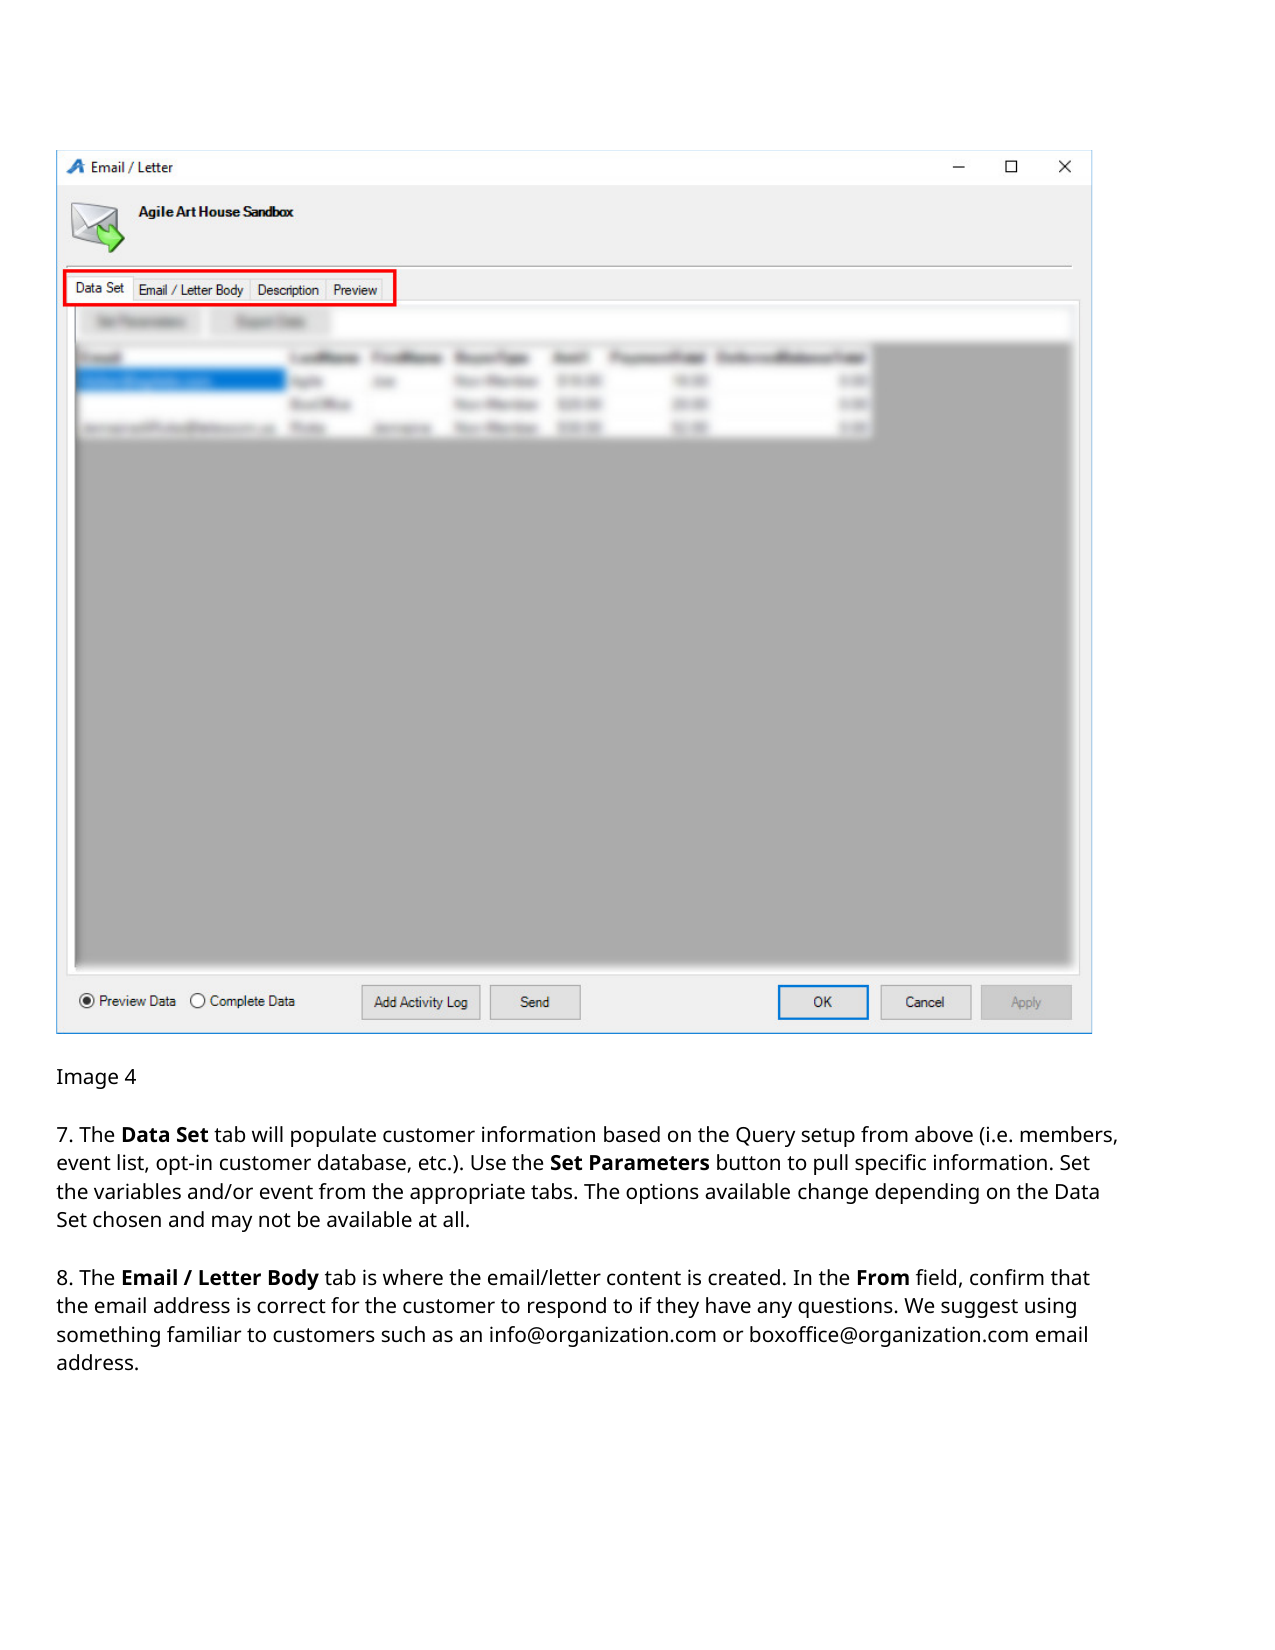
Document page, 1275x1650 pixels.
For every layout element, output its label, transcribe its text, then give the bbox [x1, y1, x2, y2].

text Image 4 [56, 1062, 1125, 1091]
text 7. The Data Set tab will populate customer information based on the Query setup from above (i.e. members, event list, opt-in customer database, etc.). Use the Set Parameters button to pull specific information. Set the variables and/or event from the appropriate tabs. The options available change depending on the Data Set chosen and may not be available at all. [56, 1120, 1125, 1234]
picture [56, 150, 1093, 1034]
text 8. The Email / Letter Body tab is where the email/letter content is created. In the From field, confirm that the email address is correct for the customer to respond to if they have any questions. We suggest using something familiar to customers such as an info@organization.com or boxoffice@organization.com email address. [56, 1263, 1125, 1377]
